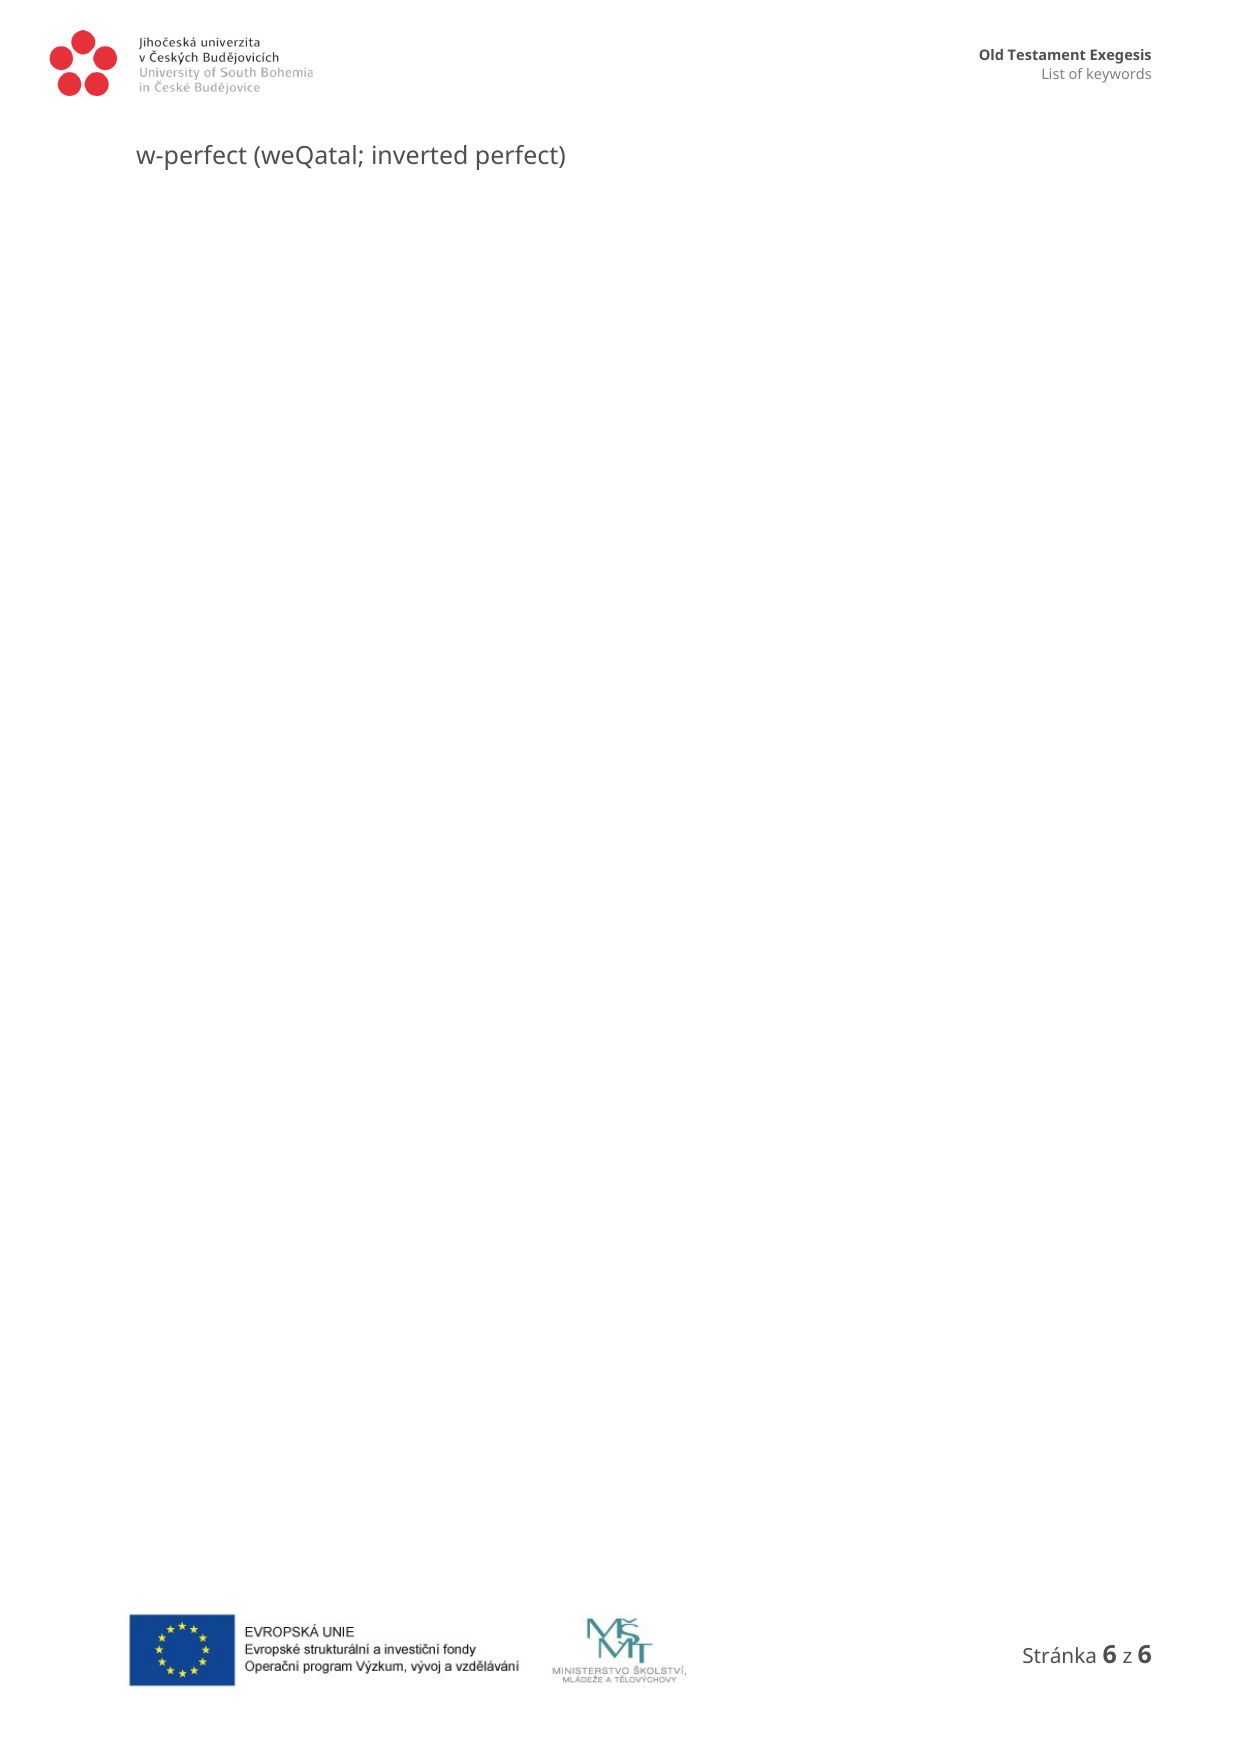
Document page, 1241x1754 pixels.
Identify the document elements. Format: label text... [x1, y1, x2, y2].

text w-perfect (weQatal; inverted perfect) [136, 137, 1152, 172]
picture [92, 1581, 717, 1721]
picture [49, 30, 313, 96]
